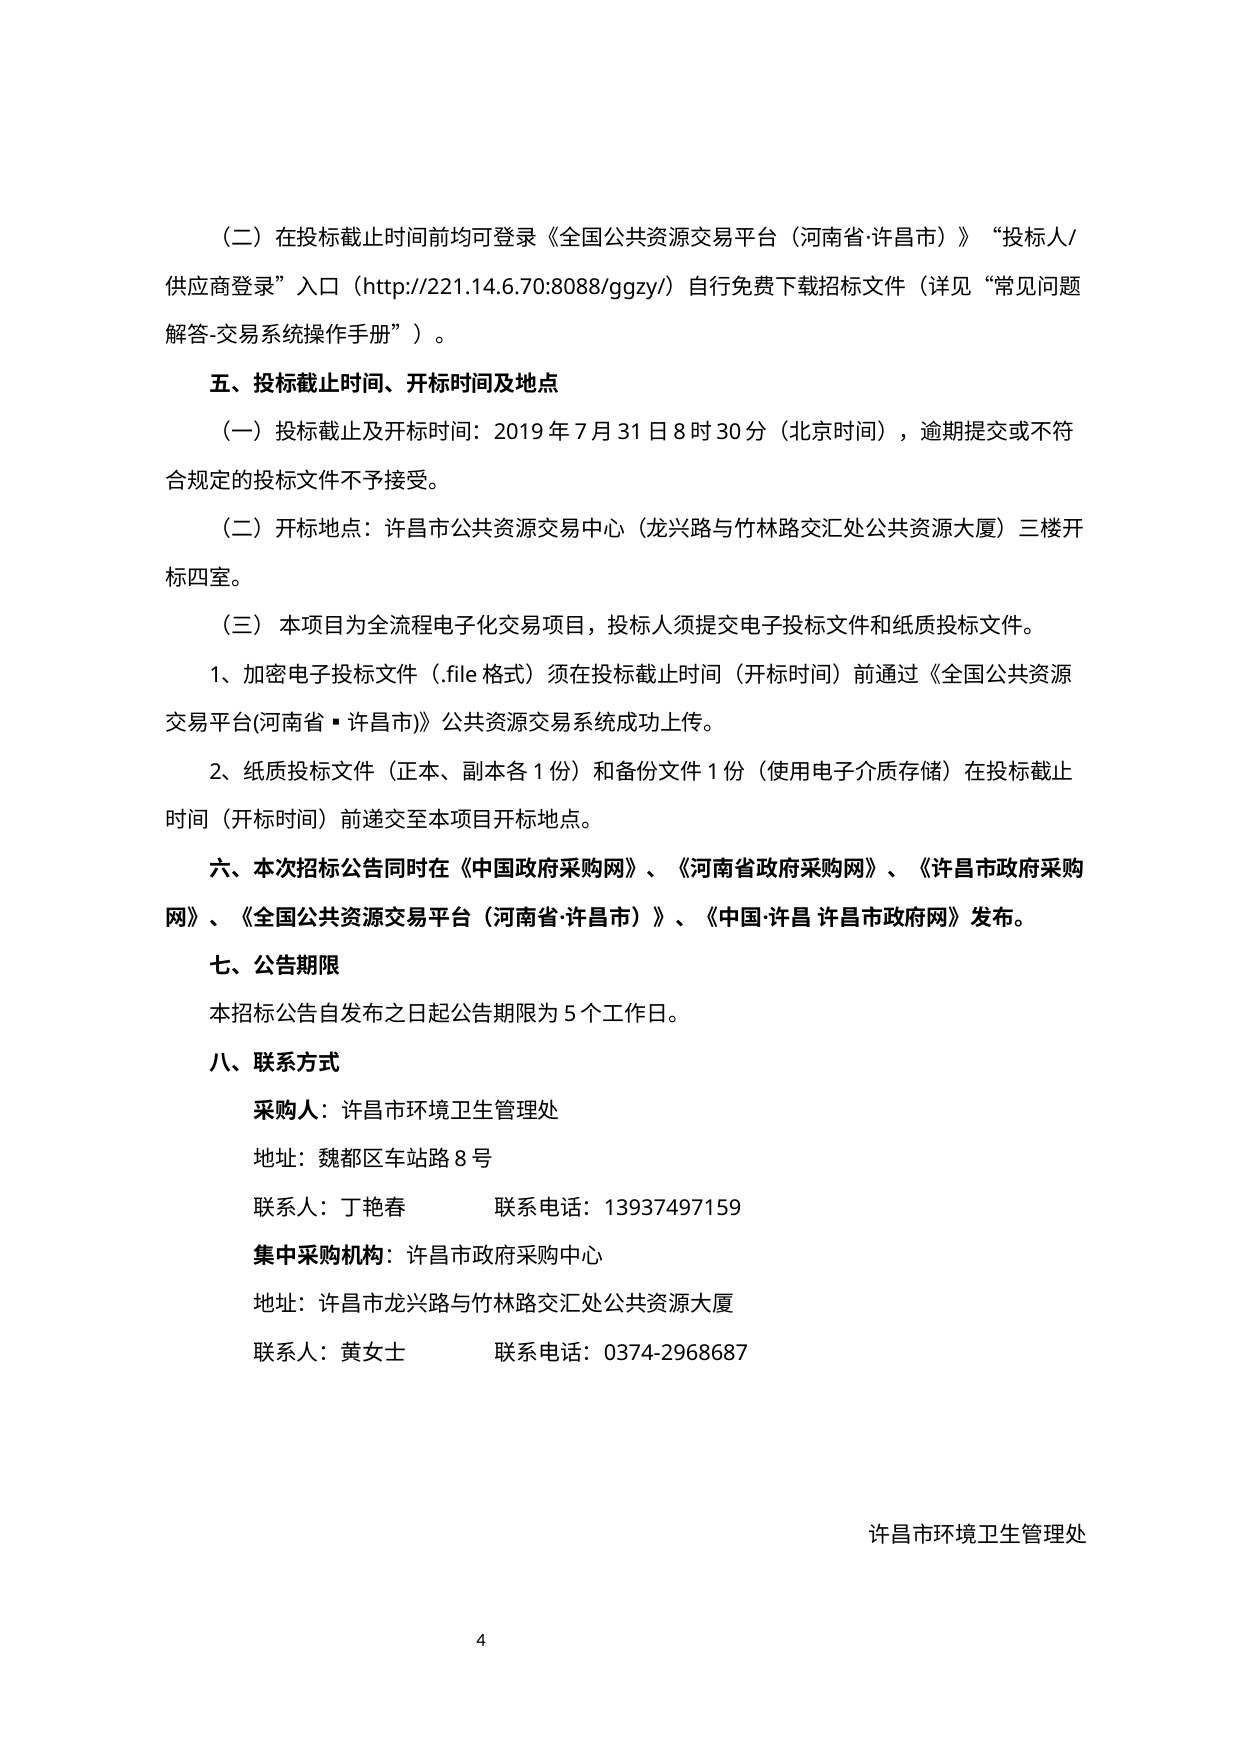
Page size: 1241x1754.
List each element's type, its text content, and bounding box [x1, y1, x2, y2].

text 本招标公告自发布之日起公告期限为5个工作日。 [165, 996, 1087, 1028]
text 八、联系方式 [165, 1044, 1087, 1077]
text 联系人：丁艳春 联系电话：13937497159 [165, 1189, 1087, 1222]
text 集中采购机构：许昌市政府采购中心 [165, 1237, 1087, 1270]
text （三） 本项目为全流程电子化交易项目，投标人须提交电子投标文件和纸质投标文件。 [165, 608, 1087, 640]
text 采购人：许昌市环境卫生管理处 [165, 1092, 1087, 1125]
text 联系人：黄女士 联系电话：0374-2968687 [165, 1334, 1087, 1367]
text 七、公告期限 [165, 947, 1087, 980]
text 1、加密电子投标文件（.file格式）须在投标截止时间（开标时间）前通过《全国公共资源交易平台(河南省▪许昌市)》公共资源交易系统成功上传。 [165, 656, 1087, 737]
text 2、纸质投标文件（正本、副本各1份）和备份文件1份（使用电子介质存储）在投标截止时间（开标时间）前递交至本项目开标地点。 [165, 753, 1087, 834]
text （二）开标地点：许昌市公共资源交易中心（龙兴路与竹林路交汇处公共资源大厦）三楼开标四室。 [165, 511, 1087, 592]
text 地址：许昌市龙兴路与竹林路交汇处公共资源大厦 [165, 1286, 1087, 1318]
text 六、本次招标公告同时在《中国政府采购网》、《河南省政府采购网》、《许昌市政府采购网》、《全国公共资源交易平台（河南省·许昌市）》、《中国·许昌 许昌市政府网》发布。 [165, 850, 1087, 932]
text 许昌市环境卫生管理处 [165, 1517, 1087, 1548]
text （二）在投标截止时间前均可登录《全国公共资源交易平台（河南省·许昌市）》“投标人/供应商登录”入口（http://221.14.6.70:8088/ggzy/）自行免费下载招标文件（详见“常见问题解答-交易系统操作手册”）。 [165, 219, 1087, 349]
text 地址：魏都区车站路8号 [165, 1141, 1087, 1173]
text 五、投标截止时间、开标时间及地点 [165, 365, 1087, 398]
text （一）投标截止及开标时间：2019年7月31日8时30分（北京时间），逾期提交或不符合规定的投标文件不予接受。 [165, 414, 1087, 495]
